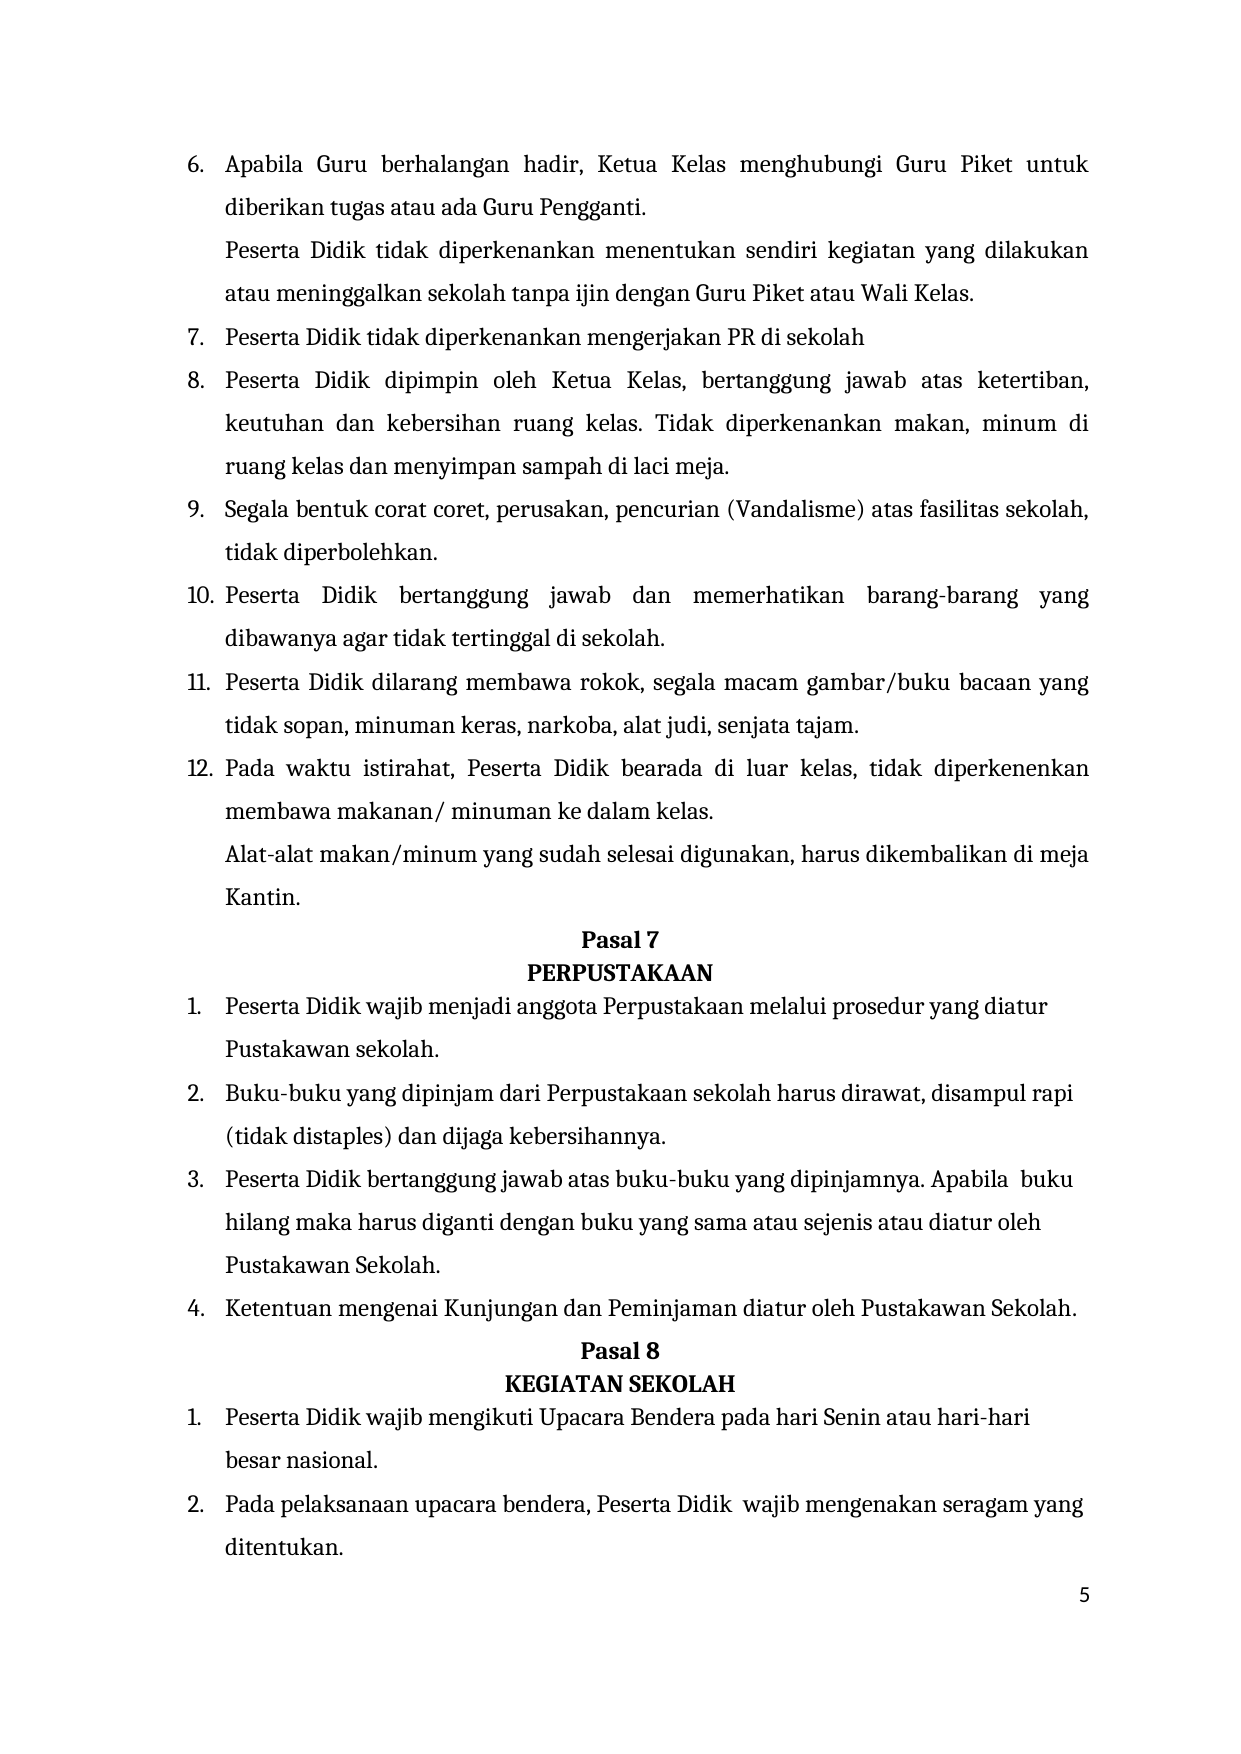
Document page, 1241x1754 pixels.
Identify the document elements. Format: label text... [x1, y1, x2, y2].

list Apabila Guru berhalangan hadir, Ketua Kelas menghubungi Guru Piket untuk diberikan tugas atau ada Guru Pengganti. [187, 150, 1090, 222]
list Ketentuan mengenai Kunjungan dan Peminjaman diatur oleh Pustakawan Sekolah. [187, 1294, 1090, 1323]
list Pasal 8 [150, 1337, 1090, 1366]
list Peserta Didik tidak diperkenankan mengerjakan PR di sekolah [187, 322, 1090, 351]
list PERPUSTAKAAN [150, 959, 1090, 988]
list Peserta Didik dipimpin oleh Ketua Kelas, bertanggung jawab atas ketertiban, keutuhan dan kebersihan ruang kelas. Tidak diperkenankan makan, minum di ruang kelas dan menyimpan sampah di laci meja. [187, 366, 1090, 481]
list Peserta Didik dilarang membawa rokok, segala macam gambar/buku bacaan yang tidak sopan, minuman keras, narkoba, alat judi, senjata tajam. [187, 667, 1090, 739]
list Peserta Didik bertanggung jawab dan memerhatikan barang-barang yang dibawanya agar tidak tertinggal di sekolah. [187, 581, 1090, 653]
list Pasal 7 [150, 926, 1090, 955]
list Alat-alat makan/minum yang sudah selesai digunakan, harus dikembalikan di meja Kantin. [225, 840, 1090, 912]
list Peserta Didik tidak diperkenankan menentukan sendiri kegiatan yang dilakukan atau meninggalkan sekolah tanpa ijin dengan Guru Piket atau Wali Kelas. [225, 236, 1090, 308]
list Pada pelaksanaan upacara bendera, Peserta Didik wajib mengenakan seragam yang ditentukan. [187, 1489, 1090, 1561]
list Segala bentuk corat coret, perusakan, pencurian (Vandalisme) atas fasilitas sekolah, tidak diperbolehkan. [187, 495, 1090, 567]
list Peserta Didik wajib mengikuti Upacara Bendera pada hari Senin atau hari-hari besar nasional. [187, 1403, 1090, 1475]
list Peserta Didik wajib menjadi anggota Perpustakaan melalui prosedur yang diatur Pustakawan sekolah. [187, 992, 1090, 1064]
list Peserta Didik bertanggung jawab atas buku-buku yang dipinjamnya. Apabila buku hilang maka harus diganti dengan buku yang sama atau sejenis atau diatur oleh Pustakawan Sekolah. [187, 1165, 1090, 1280]
list KEGIATAN SEKOLAH [150, 1370, 1090, 1399]
list Pada waktu istirahat, Peserta Didik bearada di luar kelas, tidak diperkenenkan membawa makanan/ minuman ke dalam kelas. [187, 754, 1090, 826]
list Buku-buku yang dipinjam dari Perpustakaan sekolah harus dirawat, disampul rapi (tidak distaples) dan dijaga kebersihannya. [187, 1078, 1090, 1150]
